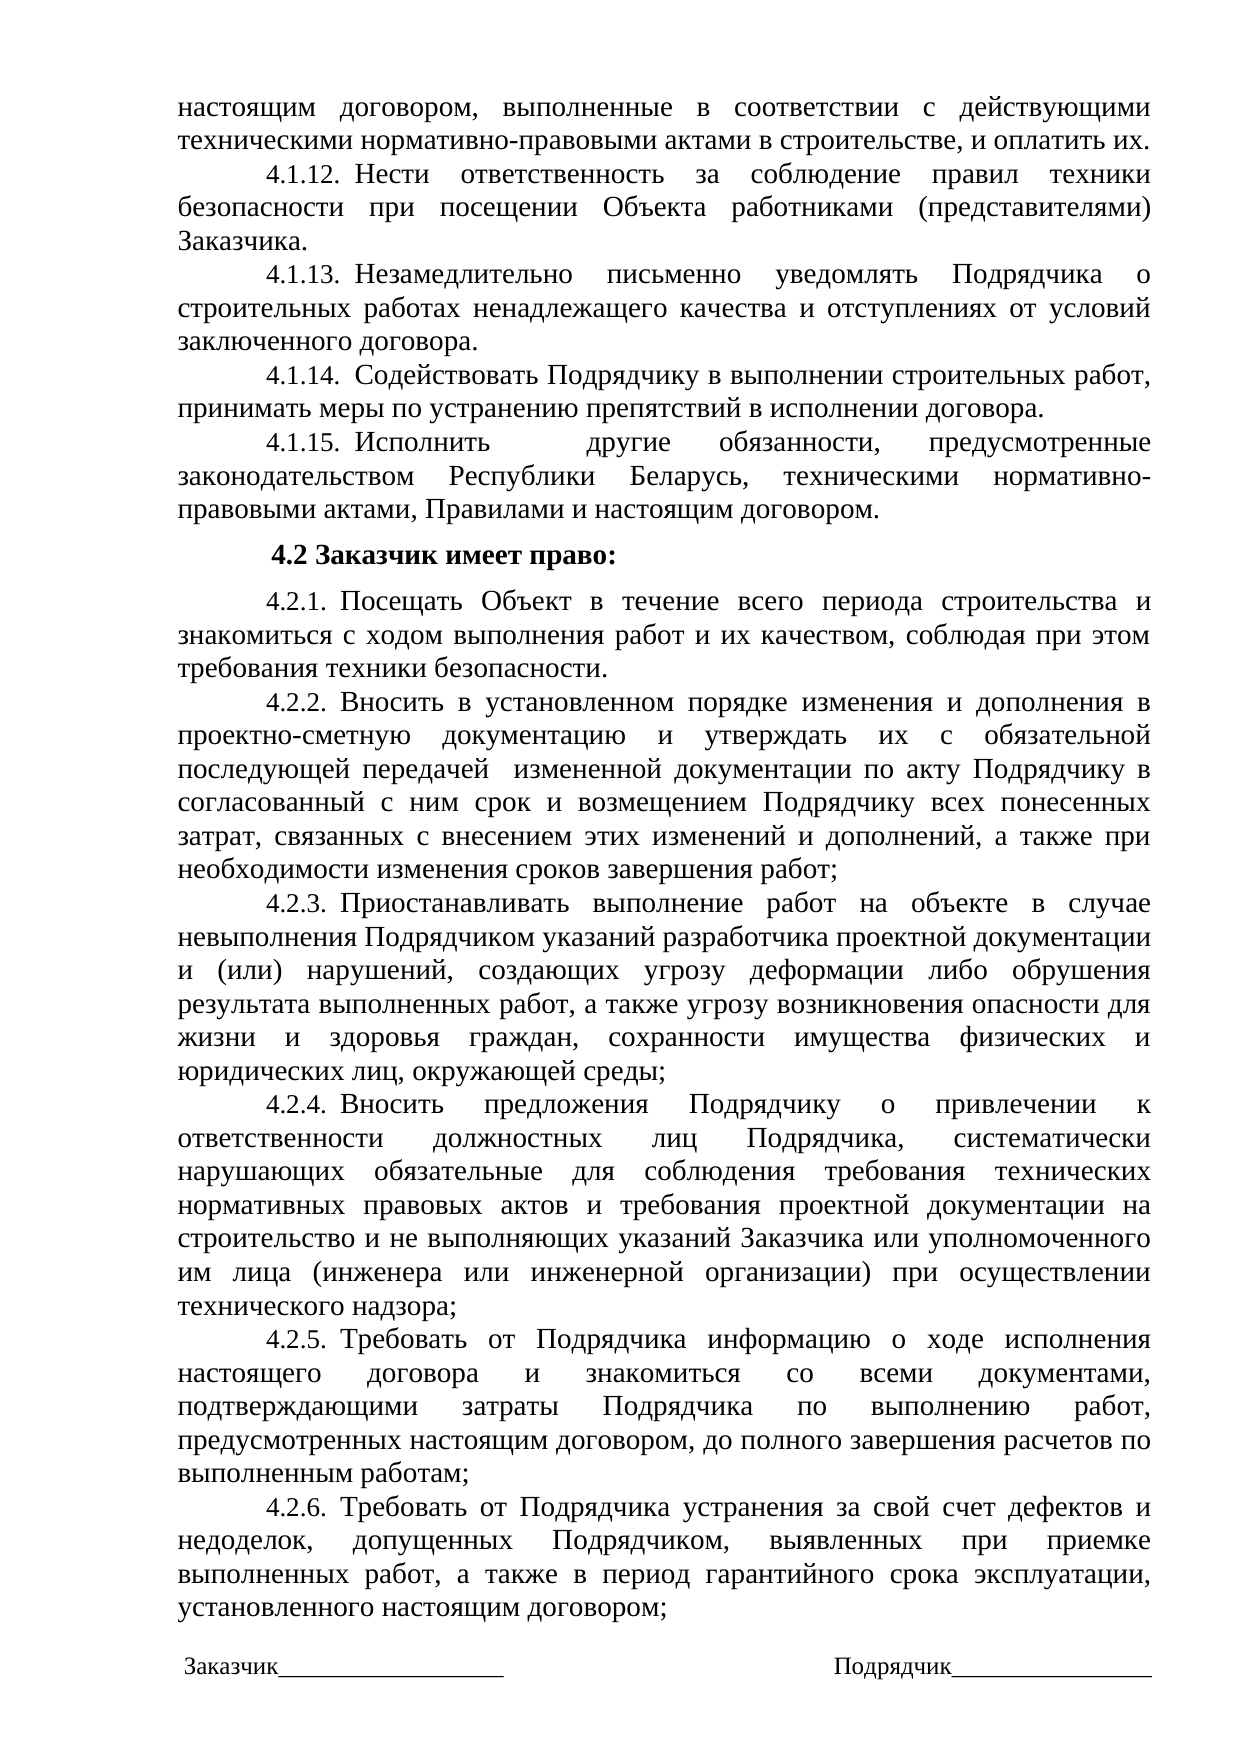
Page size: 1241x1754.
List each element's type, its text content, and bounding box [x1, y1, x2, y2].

list Требовать от Подрядчика информацию о ходе исполнения настоящего договора и знакомиться со всеми документами, подтверждающими затраты Подрядчика по выполнению работ, предусмотренных настоящим договором, до полного завершения расчетов по выполненным работам; [177, 1321, 1152, 1489]
list Вносить в установленном порядке изменения и дополнения в проектно-сметную документацию и утверждать их с обязательной последующей передачей измененной документации по акту Подрядчику в согласованный с ним срок и возмещением Подрядчику всех понесенных затрат, связанных с внесением этих изменений и дополнений, а также при необходимости изменения сроков завершения работ; [177, 684, 1152, 885]
list Нести ответственность за соблюдение правил техники безопасности при посещении Объекта работниками (представителями) Заказчика. [177, 156, 1152, 256]
list Исполнить другие обязанности, предусмотренные законодательством Республики Беларусь, техническими нормативно-правовыми актами, Правилами и настоящим договором. [177, 424, 1152, 525]
list Содействовать Подрядчику в выполнении строительных работ, принимать меры по устранению препятствий в исполнении договора. [177, 357, 1152, 424]
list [177, 89, 1152, 156]
list Незамедлительно письменно уведомлять Подрядчика о строительных работах ненадлежащего качества и отступлениях от условий заключенного договора. [177, 256, 1152, 357]
list Вносить предложения Подрядчику о привлечении к ответственности должностных лиц Подрядчика, систематически нарушающих обязательные для соблюдения требования технических нормативных правовых актов и требования проектной документации на строительство и не выполняющих указаний Заказчика или уполномоченного им лица (инженера или инженерной организации) при осуществлении технического надзора; [177, 1086, 1152, 1321]
list Требовать от Подрядчика устранения за свой счет дефектов и недоделок, допущенных Подрядчиком, выявленных при приемке выполненных работ, а также в период гарантийного срока эксплуатации, установленного настоящим договором; [177, 1489, 1152, 1623]
list Посещать Объект в течение всего периода строительства и знакомиться с ходом выполнения работ и их качеством, соблюдая при этом требования техники безопасности. [177, 583, 1152, 684]
text 4.2 Заказчик имеет право: [177, 537, 1152, 571]
list Приостанавливать выполнение работ на объекте в случае невыполнения Подрядчиком указаний разработчика проектной документации и (или) нарушений, создающих угрозу деформации либо обрушения результата выполненных работ, а также угрозу возникновения опасности для жизни и здоровья граждан, сохранности имущества физических и юридических лиц, окружающей среды; [177, 885, 1152, 1086]
